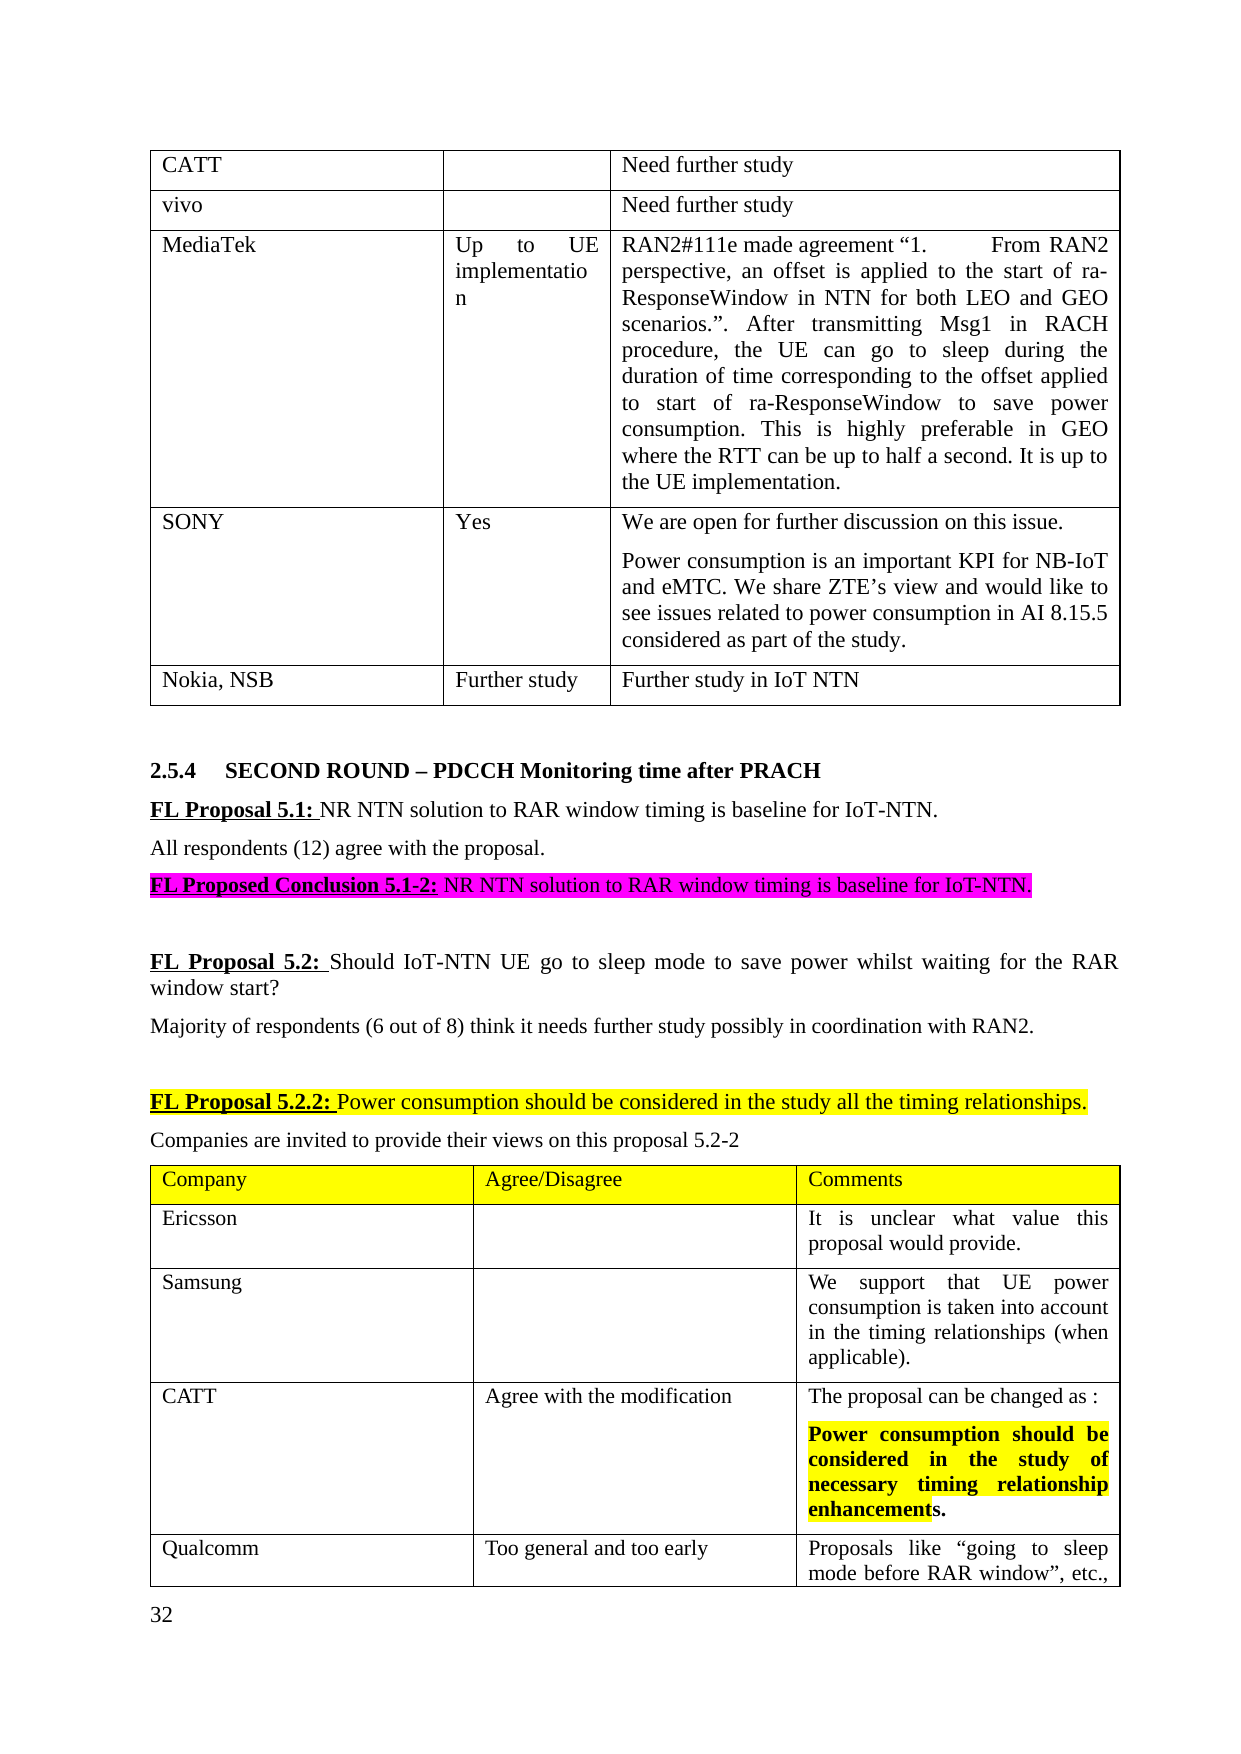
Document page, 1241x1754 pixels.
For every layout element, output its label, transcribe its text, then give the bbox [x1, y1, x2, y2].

list Companies are invited to provide their views on this proposal 5.2-2 [150, 1127, 1120, 1152]
table_header Company [151, 1166, 473, 1204]
list All respondents (12) agree with the proposal. [150, 835, 1120, 860]
table_cell [474, 1269, 796, 1382]
table_header Agree/Disagree [474, 1166, 796, 1204]
table_cell Further study in IoT NTN [611, 666, 1119, 704]
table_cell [474, 1535, 796, 1586]
table_cell We are open for further discussion on this issue. Power consumption is an important KPI for NB-IoT and eMTC. We share ZTE’s view and would like to see issues related to power consumption in AI 8.15.5 considered as part of the study. [611, 508, 1119, 665]
table_cell MediaTek [151, 231, 443, 507]
table_cell Yes [444, 508, 610, 665]
table_cell Need further study [611, 151, 1119, 190]
table_cell RAN2#111e made agreement “1. From RAN2 perspective, an offset is applied to the start of ra-ResponseWindow in NTN for both LEO and GEO scenarios.”. After transmitting Msg1 in RACH procedure, the UE can go to sleep during the duration of time corresponding to the offset applied to start of ra-ResponseWindow to save power consumption. This is highly preferable in GEO where the RTT can be up to half a second. It is up to the UE implementation. [611, 231, 1119, 507]
table_cell Agree with the modification [474, 1383, 796, 1534]
table_cell Qualcomm [151, 1535, 473, 1586]
table_cell It is unclear what value this proposal would provide. [797, 1205, 1119, 1268]
subtitle SECOND ROUND – PDCCH Monitoring time after PRACH [150, 757, 1120, 783]
table_cell SONY [151, 508, 443, 665]
table_cell [444, 151, 610, 190]
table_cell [797, 1535, 1119, 1586]
table_cell Samsung [151, 1269, 473, 1382]
table_cell [474, 1205, 796, 1268]
table_cell Need further study [611, 191, 1119, 230]
text FL Proposal 5.2.2: Power consumption should be considered in the study all the timing relationships. [150, 1088, 1120, 1115]
text FL Proposal 5.1: NR NTN solution to RAR window timing is baseline for IoT-NTN. [150, 796, 1120, 822]
table_cell Up to UE implementation [444, 231, 610, 507]
table_cell vivo [151, 191, 443, 230]
table_cell We support that UE power consumption is taken into account in the timing relationships (when applicable). [797, 1269, 1119, 1382]
text FL Proposal 5.2: Should IoT-NTN UE go to sleep mode to save power whilst waiting for the RAR window start? [150, 948, 1120, 1001]
table_cell CATT [151, 1383, 473, 1534]
table_cell Nokia, NSB [151, 666, 443, 704]
table_cell [444, 191, 610, 230]
list Majority of respondents (6 out of 8) think it needs further study possibly in coordination with RAN2. [150, 1013, 1120, 1038]
table_cell The proposal can be changed as : Power consumption should be considered in the study of necessary timing relationship enhancements. [797, 1383, 1119, 1534]
table_cell Further study [444, 666, 610, 704]
table_cell CATT [151, 151, 443, 190]
list FL Proposed Conclusion 5.1-2: NR NTN solution to RAR window timing is baseline for IoT-NTN. [150, 872, 1120, 898]
table_header Comments [797, 1166, 1119, 1204]
table_cell Ericsson [151, 1205, 473, 1268]
